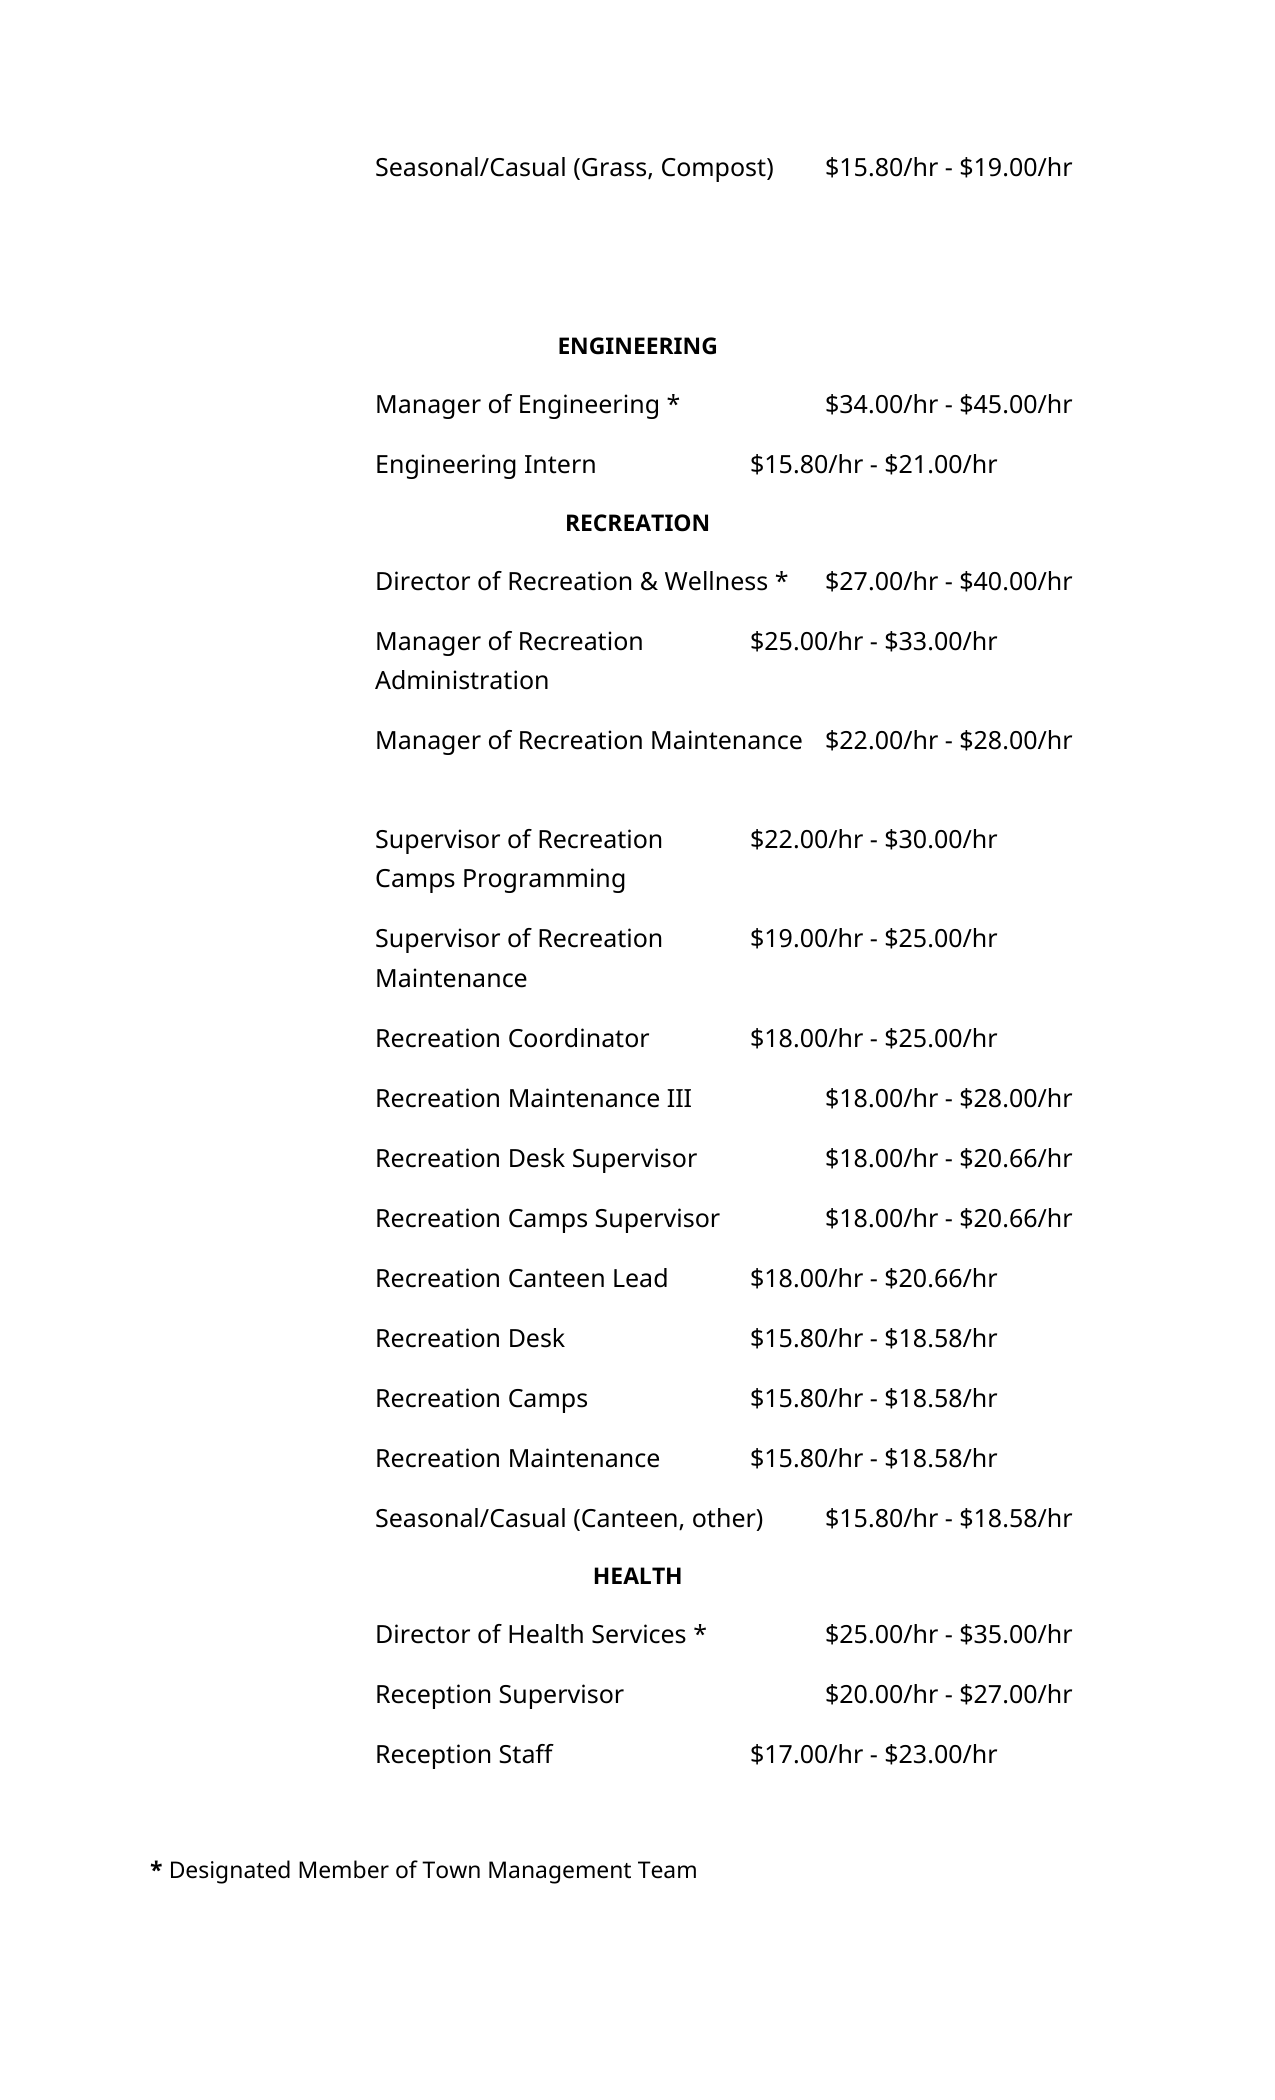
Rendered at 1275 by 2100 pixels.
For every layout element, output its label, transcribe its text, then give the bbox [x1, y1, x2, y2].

text Seasonal/Casual (Grass, Compost) $15.80/hr - $19.00/hr [300, 150, 1125, 184]
text Camps Programming [300, 861, 1125, 895]
text Supervisor of Recreation $22.00/hr - $30.00/hr [300, 822, 1125, 856]
text Recreation Maintenance III $18.00/hr - $28.00/hr [300, 1080, 1125, 1114]
text Manager of Recreation $25.00/hr - $33.00/hr [300, 623, 1125, 658]
text * Designated Member of Town Management Team [150, 1854, 1125, 1885]
text Reception Staff $17.00/hr - $23.00/hr [300, 1737, 1125, 1771]
text HEALTH [150, 1560, 1125, 1591]
text Manager of Recreation Maintenance $22.00/hr - $28.00/hr [300, 723, 1125, 796]
text Administration [300, 663, 1125, 697]
text Seasonal/Casual (Canteen, other) $15.80/hr - $18.58/hr [300, 1500, 1125, 1534]
text ENGINEERING [150, 330, 1125, 361]
text Engineering Intern $15.80/hr - $21.00/hr [300, 447, 1125, 481]
text Recreation Coordinator $18.00/hr - $25.00/hr [300, 1020, 1125, 1054]
text Recreation Desk Supervisor $18.00/hr - $20.66/hr [300, 1140, 1125, 1174]
text Recreation Camps $15.80/hr - $18.58/hr [300, 1380, 1125, 1414]
text Maintenance [300, 960, 1125, 994]
text Supervisor of Recreation $19.00/hr - $25.00/hr [300, 921, 1125, 955]
text Director of Recreation & Wellness * $27.00/hr - $40.00/hr [300, 563, 1125, 598]
text Recreation Camps Supervisor $18.00/hr - $20.66/hr [300, 1200, 1125, 1234]
text Manager of Engineering * $34.00/hr - $45.00/hr [300, 387, 1125, 421]
text Reception Supervisor $20.00/hr - $27.00/hr [300, 1677, 1125, 1711]
text Recreation Maintenance $15.80/hr - $18.58/hr [300, 1440, 1125, 1474]
text Director of Health Services * $25.00/hr - $35.00/hr [300, 1617, 1125, 1651]
text RECREATION [150, 507, 1125, 538]
text Recreation Desk $15.80/hr - $18.58/hr [300, 1320, 1125, 1354]
text Recreation Canteen Lead $18.00/hr - $20.66/hr [300, 1260, 1125, 1294]
